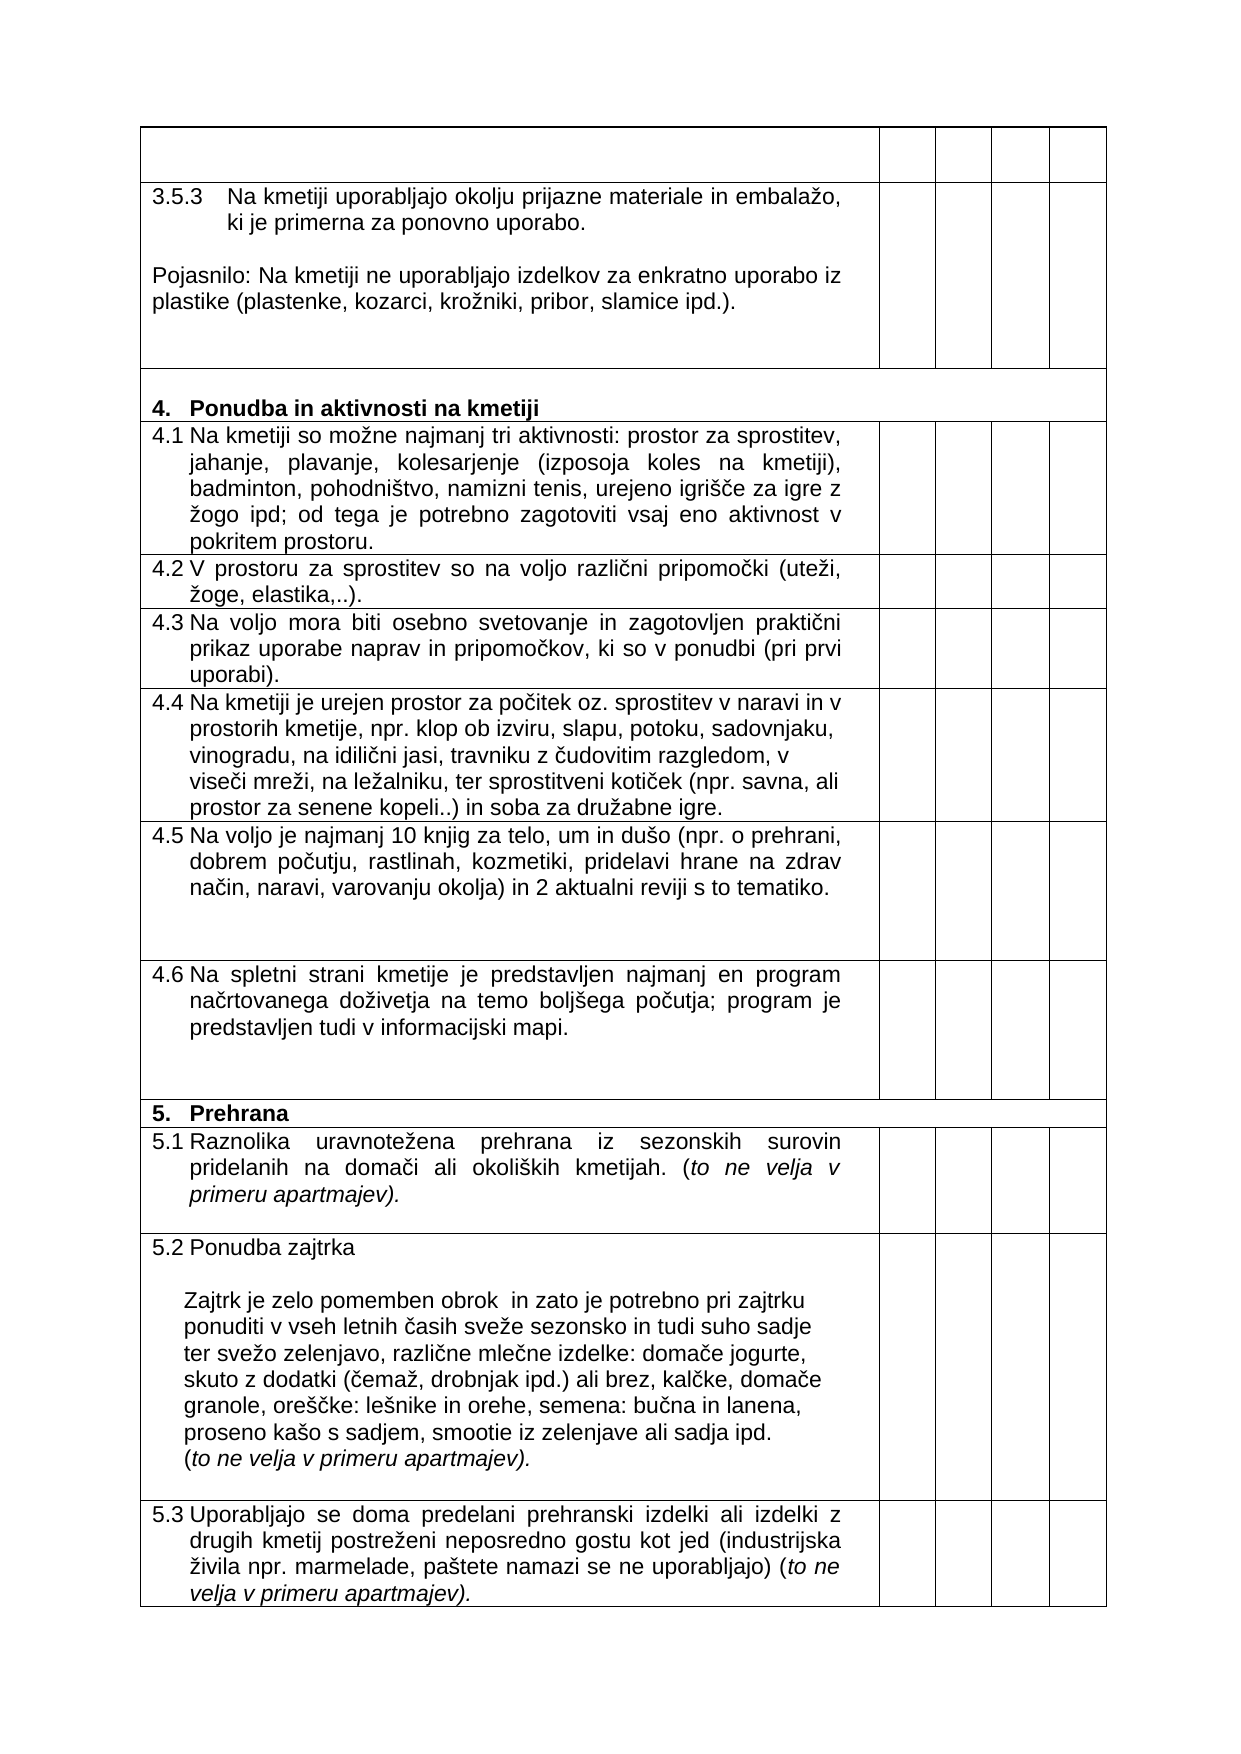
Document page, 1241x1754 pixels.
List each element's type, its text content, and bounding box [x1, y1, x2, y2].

table_cell [992, 1128, 1049, 1233]
table_cell [992, 689, 1049, 821]
table_cell Na spletni strani kmetije je predstavljen najmanj en program načrtovanega doživetja na temo boljšega počutja; program je predstavljen tudi v informacijski mapi. [141, 961, 879, 1099]
table_cell [936, 555, 991, 608]
table_cell [1050, 1234, 1106, 1499]
table_cell [936, 1128, 991, 1233]
table_cell Na voljo mora biti osebno svetovanje in zagotovljen praktični prikaz uporabe naprav in pripomočkov, ki so v ponudbi (pri prvi uporabi). [141, 609, 879, 688]
table_cell [1050, 128, 1106, 182]
table_cell [880, 422, 935, 554]
table_cell [936, 689, 991, 821]
table_cell Prehrana [141, 1100, 1106, 1127]
table_cell [1050, 1501, 1106, 1606]
table_cell [992, 422, 1049, 554]
table_cell [1050, 961, 1106, 1099]
table_cell [880, 609, 935, 688]
table_cell Ponudba zajtrka Zajtrk je zelo pomemben obrok in zato je potrebno pri zajtrku ponuditi v vseh letnih časih sveže sezonsko in tudi suho sadje ter svežo zelenjavo, različne mlečne izdelke: domače jogurte, skuto z dodatki (čemaž, drobnjak ipd.) ali brez, kalčke, domače granole, oreščke: lešnike in orehe, semena: bučna in lanena, proseno kašo s sadjem, smootie iz zelenjave ali sadja ipd. (to ne velja v primeru apartmajev). [141, 1234, 879, 1499]
table_cell V prostoru za sprostitev so na voljo različni pripomočki (uteži, žoge, elastika,..). [141, 555, 879, 608]
table_cell [936, 422, 991, 554]
table_cell [880, 128, 935, 182]
table_cell [1050, 822, 1106, 960]
table_cell [880, 1128, 935, 1233]
table_cell Uporabljajo se doma predelani prehranski izdelki ali izdelki z drugih kmetij postreženi neposredno gostu kot jed (industrijska živila npr. marmelade, paštete namazi se ne uporabljajo) (to ne velja v primeru apartmajev). [141, 1501, 879, 1606]
table_cell [936, 1501, 991, 1606]
table_cell [936, 128, 991, 182]
table_cell [1050, 689, 1106, 821]
table_cell Na kmetiji so možne najmanj tri aktivnosti: prostor za sprostitev, jahanje, plavanje, kolesarjenje (izposoja koles na kmetiji), badminton, pohodništvo, namizni tenis, urejeno igrišče za igre z žogo ipd; od tega je potrebno zagotoviti vsaj eno aktivnost v pokritem prostoru. [141, 422, 879, 554]
table_cell [880, 689, 935, 821]
table_cell Na voljo je najmanj 10 knjig za telo, um in dušo (npr. o prehrani, dobrem počutju, rastlinah, kozmetiki, pridelavi hrane na zdrav način, naravi, varovanju okolja) in 2 aktualni reviji s to tematiko. [141, 822, 879, 960]
table_cell [880, 1501, 935, 1606]
table_cell Na kmetiji je urejen prostor za počitek oz. sprostitev v naravi in v prostorih kmetije, npr. klop ob izviru, slapu, potoku, sadovnjaku, vinogradu, na idilični jasi, travniku z čudovitim razgledom, v viseči mreži, na ležalniku, ter sprostitveni kotiček (npr. savna, ali prostor za senene kopeli..) in soba za družabne igre. [141, 689, 879, 821]
table_cell [880, 555, 935, 608]
table_cell [992, 822, 1049, 960]
table_cell [880, 822, 935, 960]
table_cell [1050, 1128, 1106, 1233]
table_cell Ponudba in aktivnosti na kmetiji [141, 369, 1106, 421]
table_cell [880, 183, 935, 367]
table_cell [1050, 555, 1106, 608]
table_cell [936, 961, 991, 1099]
table_cell [992, 961, 1049, 1099]
table_cell [880, 1234, 935, 1499]
table_cell [880, 961, 935, 1099]
table_cell Na kmetiji uporabljajo okolju prijazne materiale in embalažo, ki je primerna za ponovno uporabo. Pojasnilo: Na kmetiji ne uporabljajo izdelkov za enkratno uporabo iz plastike (plastenke, kozarci, krožniki, pribor, slamice ipd.). [141, 183, 879, 367]
table_cell [936, 183, 991, 367]
table_cell [936, 609, 991, 688]
table_cell Raznolika uravnotežena prehrana iz sezonskih surovin pridelanih na domači ali okoliških kmetijah. (to ne velja v primeru apartmajev). [141, 1128, 879, 1233]
table_cell [992, 609, 1049, 688]
table_cell [1050, 422, 1106, 554]
table_cell [1050, 609, 1106, 688]
table_cell [992, 1501, 1049, 1606]
table_cell [936, 1234, 991, 1499]
table_cell [992, 183, 1049, 367]
table_cell [992, 555, 1049, 608]
table_cell [992, 128, 1049, 182]
table_cell [936, 822, 991, 960]
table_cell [141, 128, 879, 182]
table_cell [992, 1234, 1049, 1499]
table_cell [1050, 183, 1106, 367]
